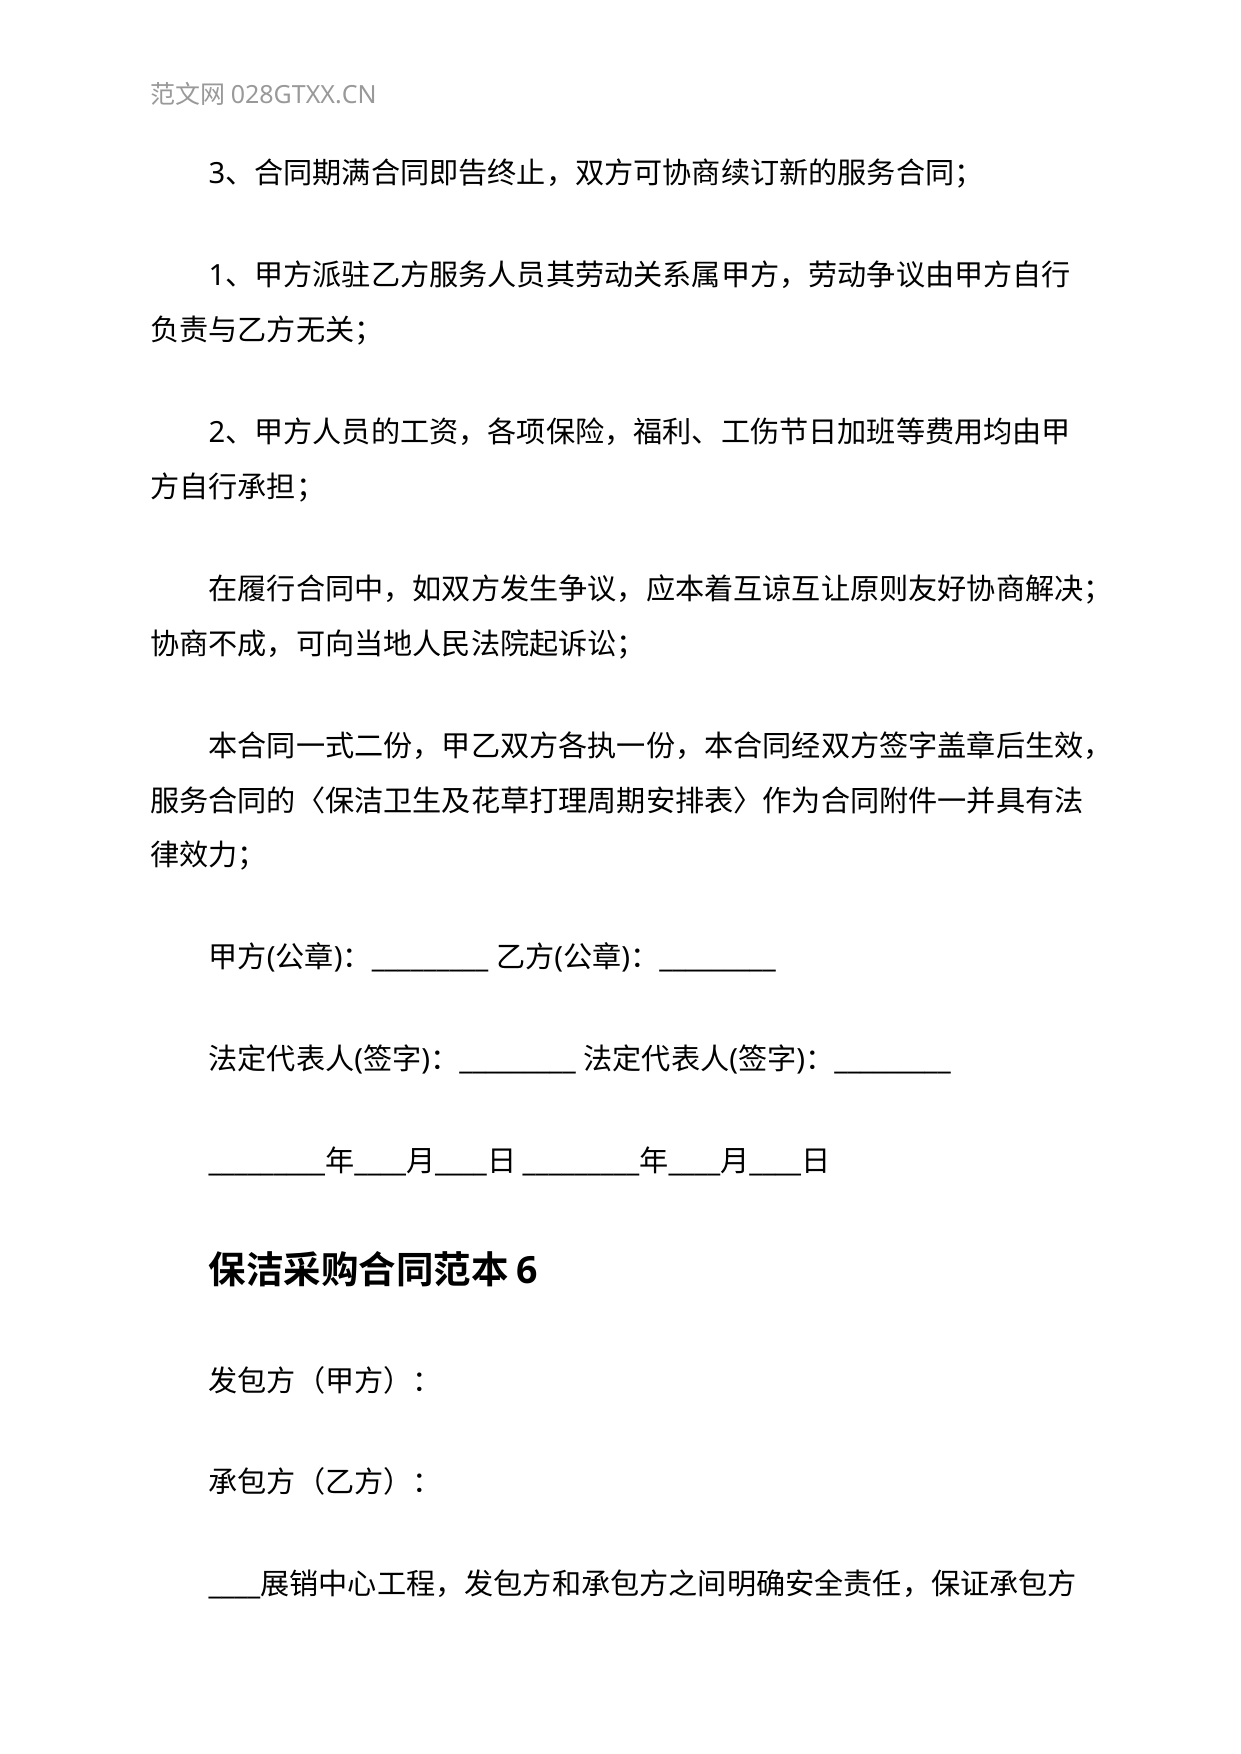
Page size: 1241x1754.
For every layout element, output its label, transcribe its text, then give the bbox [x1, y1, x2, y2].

text 法定代表人(签字)：_________ 法定代表人(签字)：_________ [150, 1036, 1090, 1078]
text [150, 1561, 1090, 1603]
text 发包方（甲方）： [150, 1357, 1090, 1399]
text 甲方(公章)：_________ 乙方(公章)：_________ [150, 934, 1090, 976]
text 1、甲方派驻乙方服务人员其劳动关系属甲方，劳动争议由甲方自行负责与乙方无关； [150, 252, 1090, 349]
text 在履行合同中，如双方发生争议，应本着互谅互让原则友好协商解决；协商不成，可向当地人民法院起诉讼； [150, 566, 1090, 663]
text 本合同一式二份，甲乙双方各执一份，本合同经双方签字盖章后生效，服务合同的〈保洁卫生及花草打理周期安排表〉作为合同附件一并具有法律效力； [150, 722, 1090, 874]
text _________年____月____日 _________年____月____日 [150, 1138, 1090, 1180]
text 承包方（乙方）： [150, 1459, 1090, 1501]
text 2、甲方人员的工资，各项保险，福利、工伤节日加班等费用均由甲方自行承担； [150, 409, 1090, 506]
text 保洁采购合同范本6 [150, 1240, 1090, 1294]
text 3、合同期满合同即告终止，双方可协商续订新的服务合同； [150, 150, 1090, 192]
